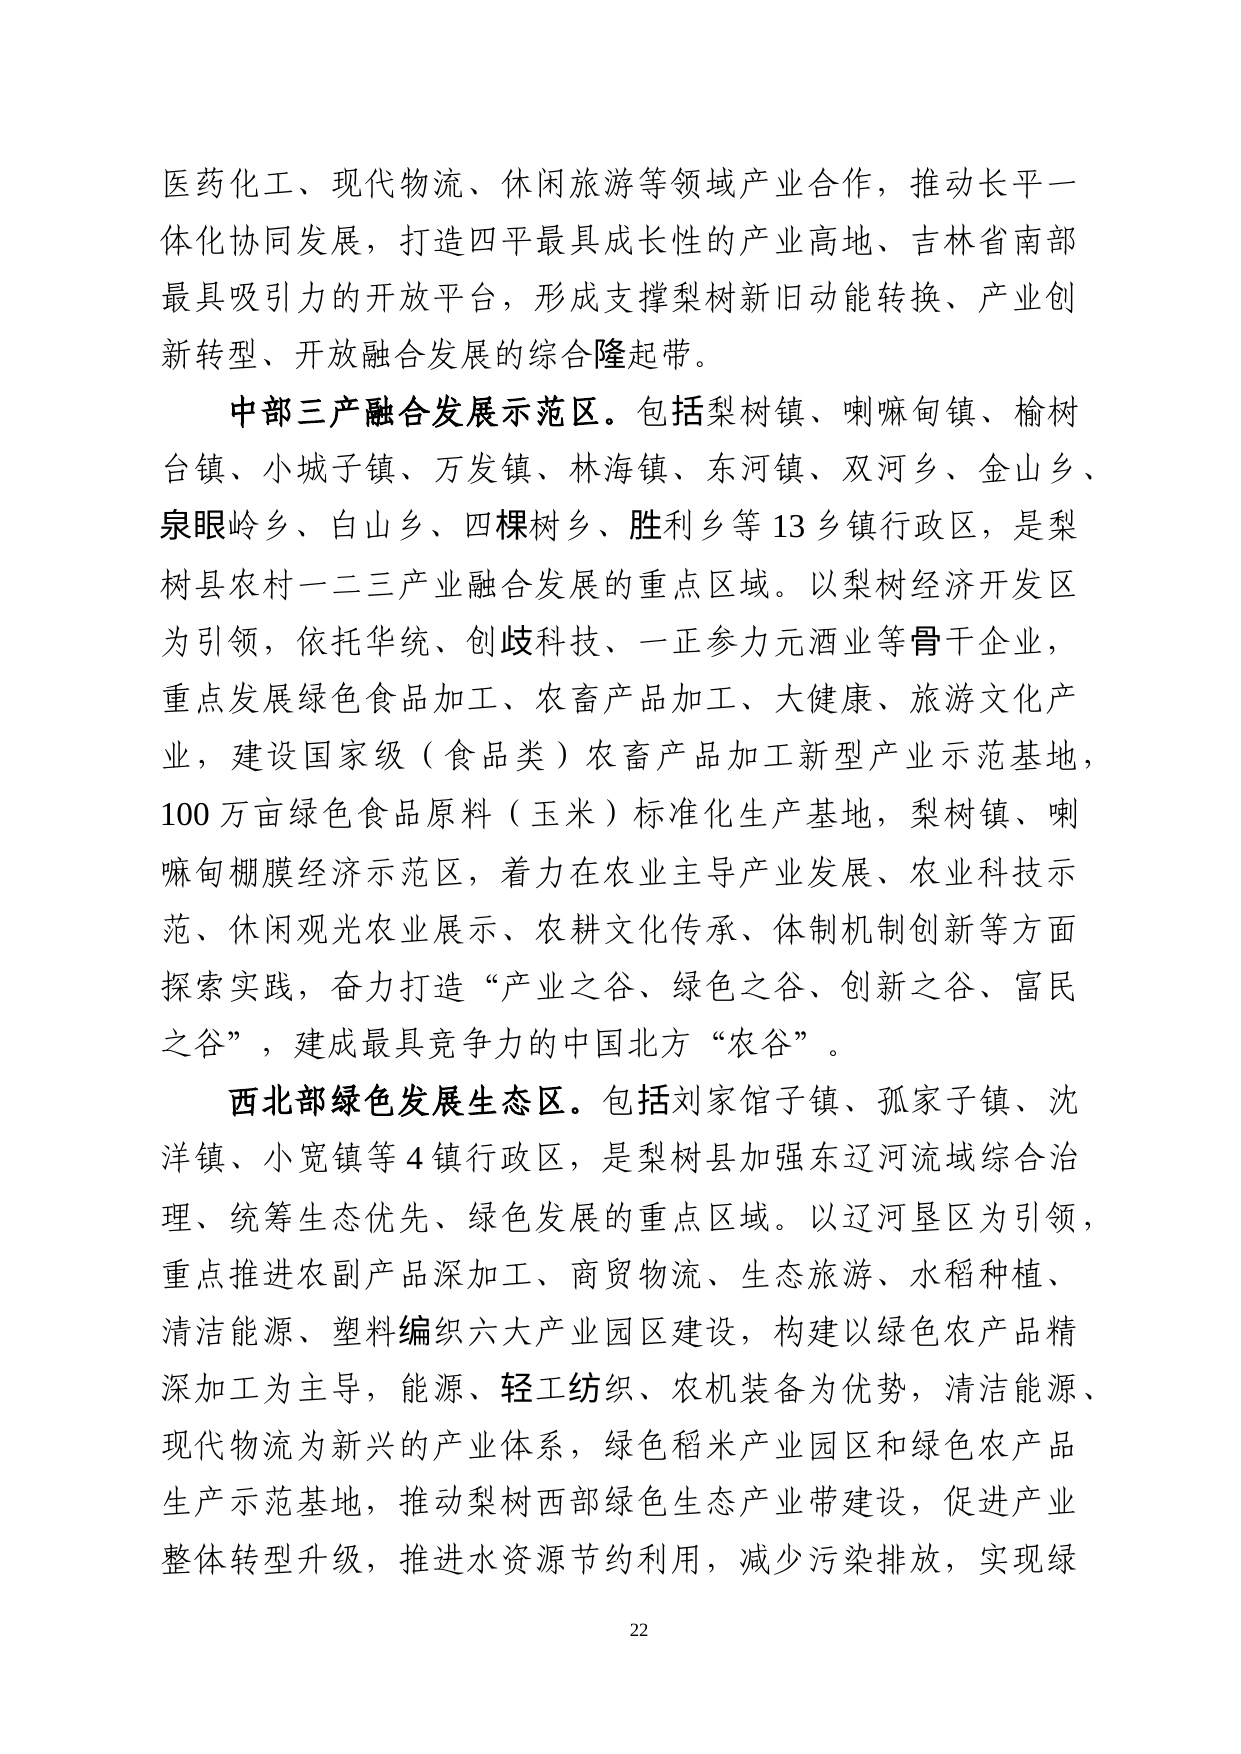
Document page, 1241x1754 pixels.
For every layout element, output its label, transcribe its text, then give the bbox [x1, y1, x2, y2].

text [159, 162, 1081, 371]
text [159, 1079, 1081, 1576]
text 中部三产融合发展示范区。包括梨树镇、喇嘛甸镇、榆树台镇、小城子镇、万发镇、林海镇、东河镇、双河乡、金山乡、泉眼岭乡、白山乡、四棵树乡、胜利乡等13乡镇行政区，是梨树县农村一二三产业融合发展的重点区域。以梨树经济开发区为引领，依托华统、创歧科技、一正参力元酒业等骨干企业，重点发展绿色食品加工、农畜产品加工、大健康、旅游文化产业，建设国家级（食品类）农畜产品加工新型产业示范基地，100万亩绿色食品原料（玉米）标准化生产基地，梨树镇、喇嘛甸棚膜经济示范区，着力在农业主导产业发展、农业科技示范、休闲观光农业展示、农耕文化传承、体制机制创新等方面探索实践，奋力打造“产业之谷、绿色之谷、创新之谷、富民之谷”，建成最具竞争力的中国北方“农谷”。 [159, 390, 1081, 1060]
